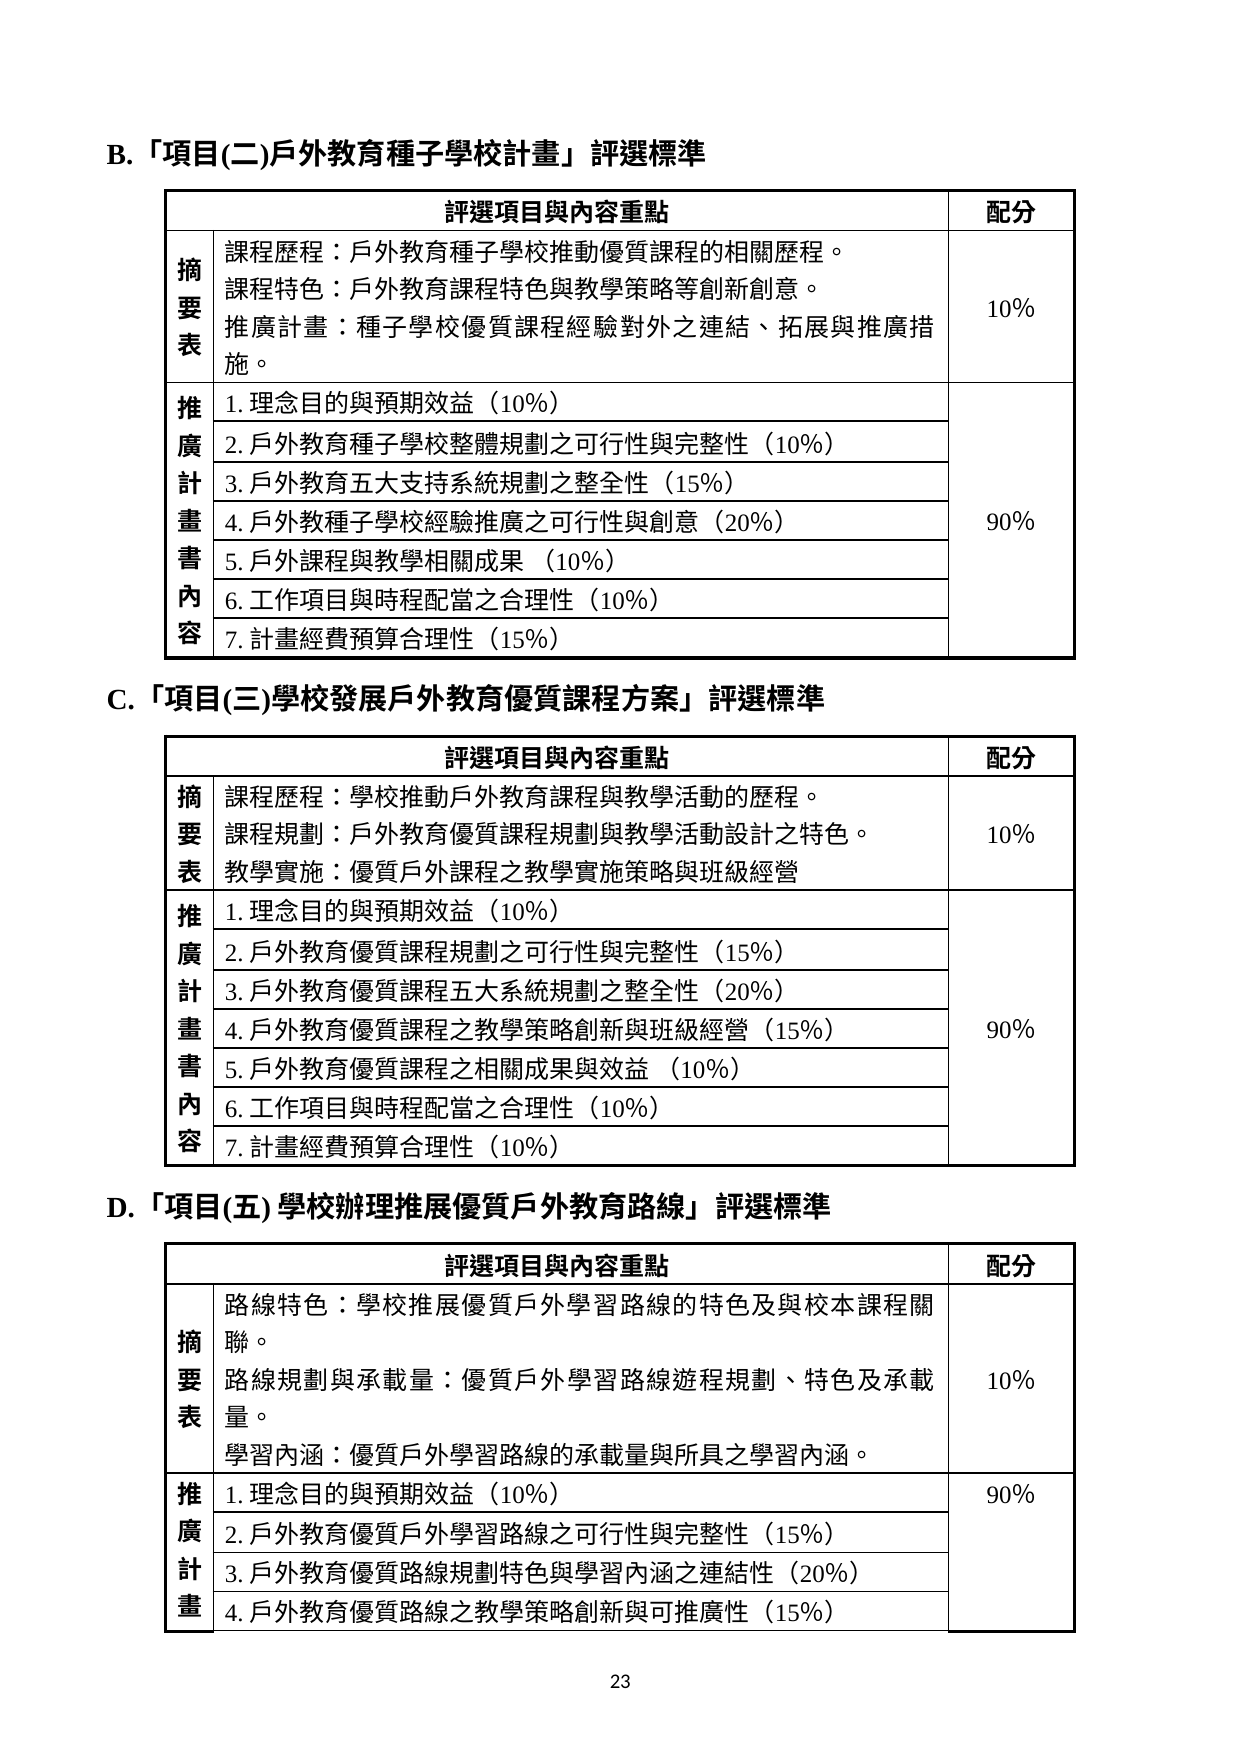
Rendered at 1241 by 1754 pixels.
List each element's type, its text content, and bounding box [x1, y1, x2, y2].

table_cell 3. 戶外教育優質課程五大系統規劃之整全性（20％） [214, 971, 948, 1008]
table_header 配分 [949, 1245, 1073, 1283]
table_header 評選項目與內容重點 [167, 192, 948, 230]
table_cell 6. 工作項目與時程配當之合理性（10％） [214, 580, 948, 617]
text D.「項目(五) 學校辦理推展優質戶外教育路線」評選標準 [106, 1167, 1134, 1242]
table_cell 路線特色：學校推展優質戶外學習路線的特色及與校本課程關聯。 路線規劃與承載量：優質戶外學習路線遊程規劃、特色及承載量。 學習內涵：優質戶外學習路線的承載量與所具之學習內涵。 [214, 1285, 948, 1472]
table_cell 1. 理念目的與預期效益（10％） [214, 891, 948, 928]
table_cell 5. 戶外教育優質課程之相關成果與效益 （10％） [214, 1049, 948, 1086]
table_header 評選項目與內容重點 [167, 1245, 948, 1283]
table_cell 課程歷程：學校推動戶外教育課程與教學活動的歷程。 課程規劃：戶外教育優質課程規劃與教學活動設計之特色。 教學實施：優質戶外課程之教學實施策略與班級經營 [214, 777, 948, 889]
table_header 配分 [949, 192, 1073, 230]
table_cell 90％ [949, 1474, 1073, 1630]
text C.「項目(三)學校發展戶外教育優質課程方案」評選標準 [106, 659, 1134, 734]
table_cell 5. 戶外課程與教學相關成果 （10％） [214, 541, 948, 578]
table_cell 4. 戶外教育優質課程之教學策略創新與班級經營（15％） [214, 1010, 948, 1047]
table_cell 7. 計畫經費預算合理性（10％） [214, 1127, 948, 1164]
table_cell 4. 戶外教種子學校經驗推廣之可行性與創意（20％） [214, 502, 948, 539]
table_cell 摘要表 [167, 777, 213, 889]
table_cell 摘要表 [167, 231, 213, 381]
table_cell 1. 理念目的與預期效益（10％） [214, 1474, 948, 1511]
table_cell 10％ [949, 777, 1073, 889]
table_cell 1. 理念目的與預期效益（10％） [214, 383, 948, 420]
text B.「項目(二)戶外教育種子學校計畫」評選標準 [106, 114, 1134, 189]
table_cell 課程歷程：戶外教育種子學校推動優質課程的相關歷程。 課程特色：戶外教育課程特色與教學策略等創新創意。 推廣計畫：種子學校優質課程經驗對外之連結、拓展與推廣措施。 [214, 231, 948, 381]
table_cell 推廣計畫書內容 [167, 1474, 213, 1630]
table_header 評選項目與內容重點 [167, 738, 948, 775]
table_cell 3. 戶外教育五大支持系統規劃之整全性（15％） [214, 463, 948, 500]
table_cell 3. 戶外教育優質路線規劃特色與學習內涵之連結性（20％） [214, 1553, 948, 1591]
table_cell 摘要表 [167, 1285, 213, 1472]
table_header 配分 [949, 738, 1073, 775]
table_cell 10％ [949, 231, 1073, 381]
table_cell 4. 戶外教育優質路線之教學策略創新與可推廣性（15％） [214, 1592, 948, 1630]
table_cell 2. 戶外教育優質課程規劃之可行性與完整性（15％） [214, 930, 948, 969]
table_cell 2. 戶外教育優質戶外學習路線之可行性與完整性（15％） [214, 1513, 948, 1552]
table_cell 90％ [949, 383, 1073, 656]
table_cell 6. 工作項目與時程配當之合理性（10％） [214, 1088, 948, 1125]
table_cell 90％ [949, 891, 1073, 1164]
table_cell 2. 戶外教育種子學校整體規劃之可行性與完整性（10％） [214, 422, 948, 461]
table_cell 10％ [949, 1285, 1073, 1472]
table_cell 推廣計畫書內容 [167, 891, 213, 1164]
table_cell 7. 計畫經費預算合理性（15％） [214, 619, 948, 656]
table_cell 推廣計畫書內容 [167, 383, 213, 656]
